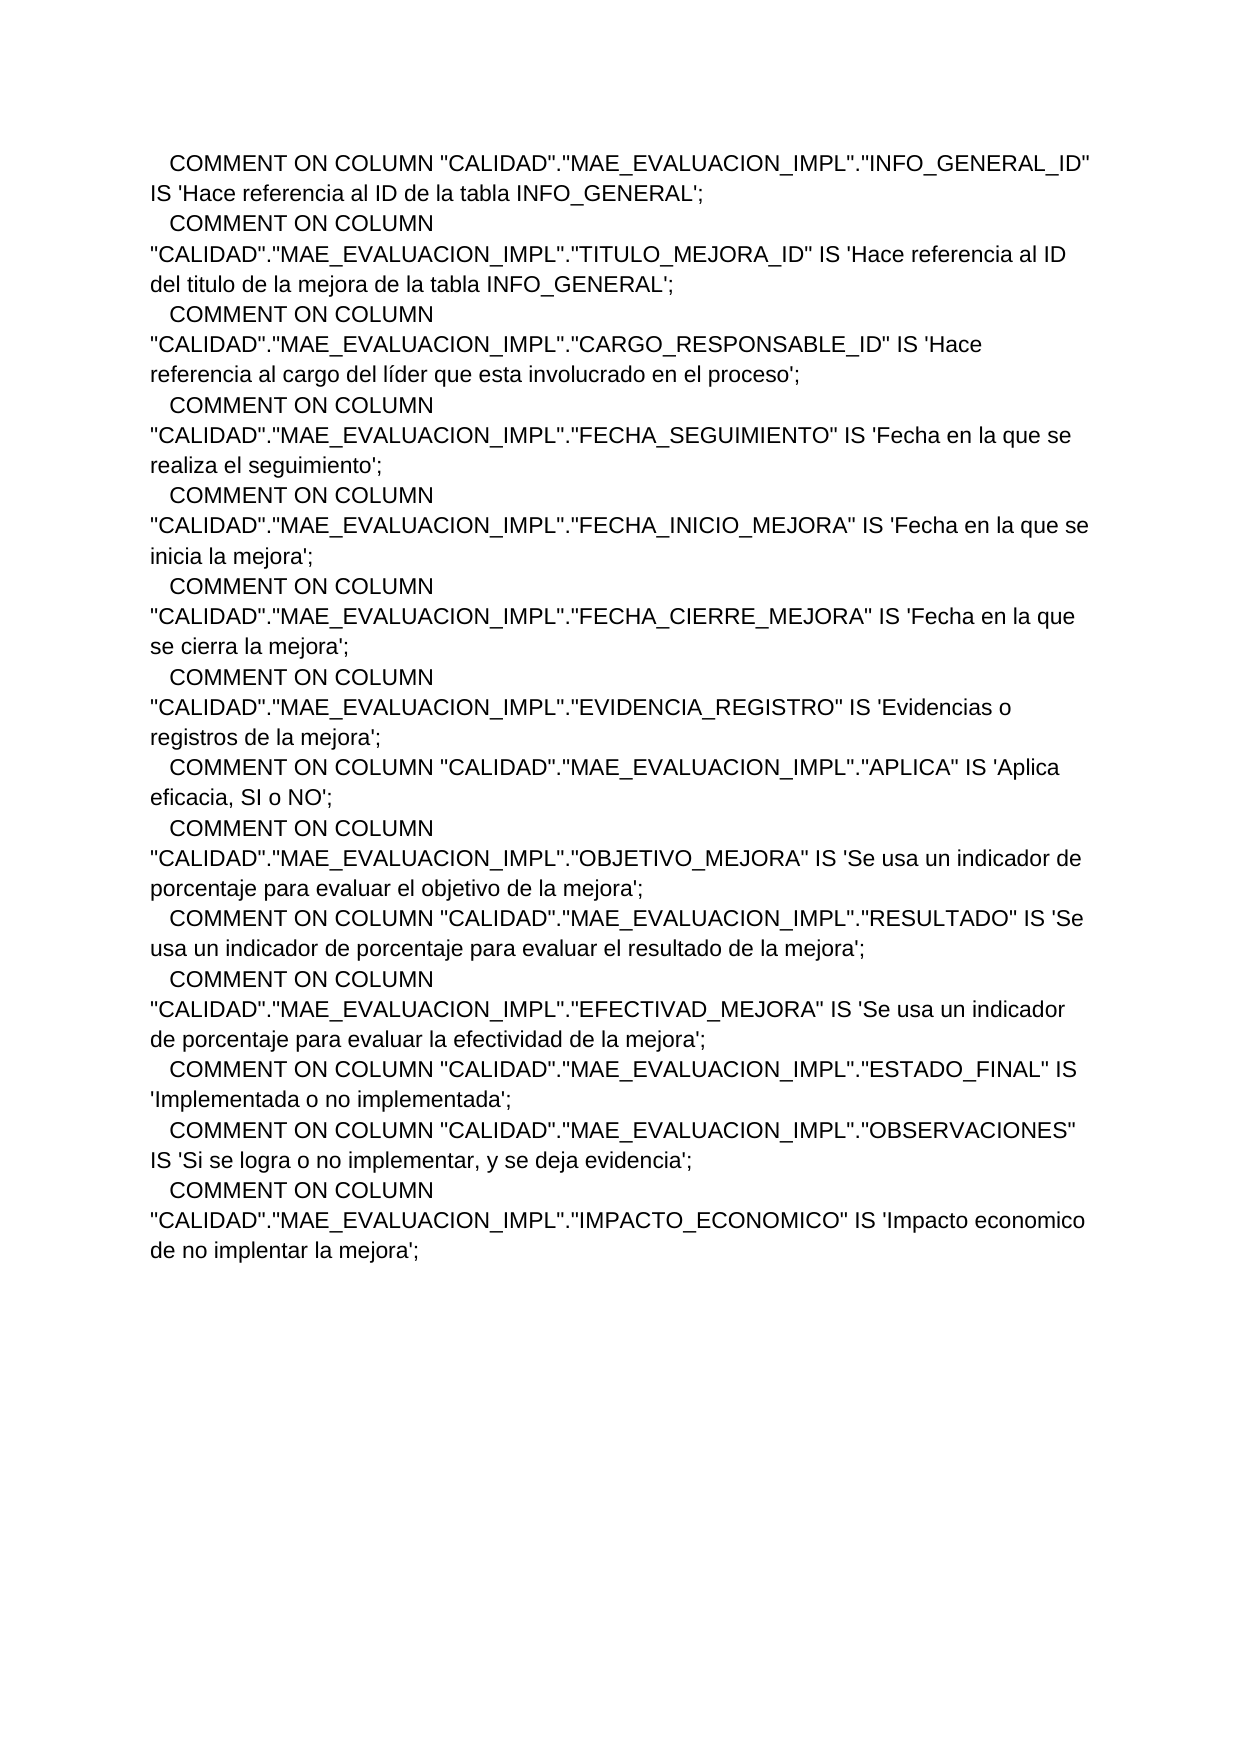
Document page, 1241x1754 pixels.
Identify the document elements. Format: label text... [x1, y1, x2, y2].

text COMMENT ON COLUMN "CALIDAD"."MAE_EVALUACION_IMPL"."FECHA_INICIO_MEJORA" IS 'Fecha en la que se inicia la mejora'; [150, 482, 1090, 569]
text COMMENT ON COLUMN "CALIDAD"."MAE_EVALUACION_IMPL"."TITULO_MEJORA_ID" IS 'Hace referencia al ID del titulo de la mejora de la tabla INFO_GENERAL'; [150, 210, 1090, 297]
text COMMENT ON COLUMN "CALIDAD"."MAE_EVALUACION_IMPL"."RESULTADO" IS 'Se usa un indicador de porcentaje para evaluar el resultado de la mejora'; [150, 905, 1090, 962]
text COMMENT ON COLUMN "CALIDAD"."MAE_EVALUACION_IMPL"."IMPACTO_ECONOMICO" IS 'Impacto economico de no implentar la mejora'; [150, 1177, 1090, 1264]
text COMMENT ON COLUMN "CALIDAD"."MAE_EVALUACION_IMPL"."FECHA_SEGUIMIENTO" IS 'Fecha en la que se realiza el seguimiento'; [150, 392, 1090, 478]
text COMMENT ON COLUMN "CALIDAD"."MAE_EVALUACION_IMPL"."OBJETIVO_MEJORA" IS 'Se usa un indicador de porcentaje para evaluar el objetivo de la mejora'; [150, 814, 1090, 901]
text COMMENT ON COLUMN "CALIDAD"."MAE_EVALUACION_IMPL"."OBSERVACIONES" IS 'Si se logra o no implementar, y se deja evidencia'; [150, 1117, 1090, 1173]
text COMMENT ON COLUMN "CALIDAD"."MAE_EVALUACION_IMPL"."EVIDENCIA_REGISTRO" IS 'Evidencias o registros de la mejora'; [150, 663, 1090, 750]
text COMMENT ON COLUMN "CALIDAD"."MAE_EVALUACION_IMPL"."ESTADO_FINAL" IS 'Implementada o no implementada'; [150, 1056, 1090, 1113]
text COMMENT ON COLUMN "CALIDAD"."MAE_EVALUACION_IMPL"."CARGO_RESPONSABLE_ID" IS 'Hace referencia al cargo del líder que esta involucrado en el proceso'; [150, 301, 1090, 388]
text COMMENT ON COLUMN "CALIDAD"."MAE_EVALUACION_IMPL"."INFO_GENERAL_ID" IS 'Hace referencia al ID de la tabla INFO_GENERAL'; [150, 150, 1090, 207]
text COMMENT ON COLUMN "CALIDAD"."MAE_EVALUACION_IMPL"."EFECTIVAD_MEJORA" IS 'Se usa un indicador de porcentaje para evaluar la efectividad de la mejora'; [150, 966, 1090, 1052]
text COMMENT ON COLUMN "CALIDAD"."MAE_EVALUACION_IMPL"."APLICA" IS 'Aplica eficacia, SI o NO'; [150, 754, 1090, 811]
text COMMENT ON COLUMN "CALIDAD"."MAE_EVALUACION_IMPL"."FECHA_CIERRE_MEJORA" IS 'Fecha en la que se cierra la mejora'; [150, 573, 1090, 660]
